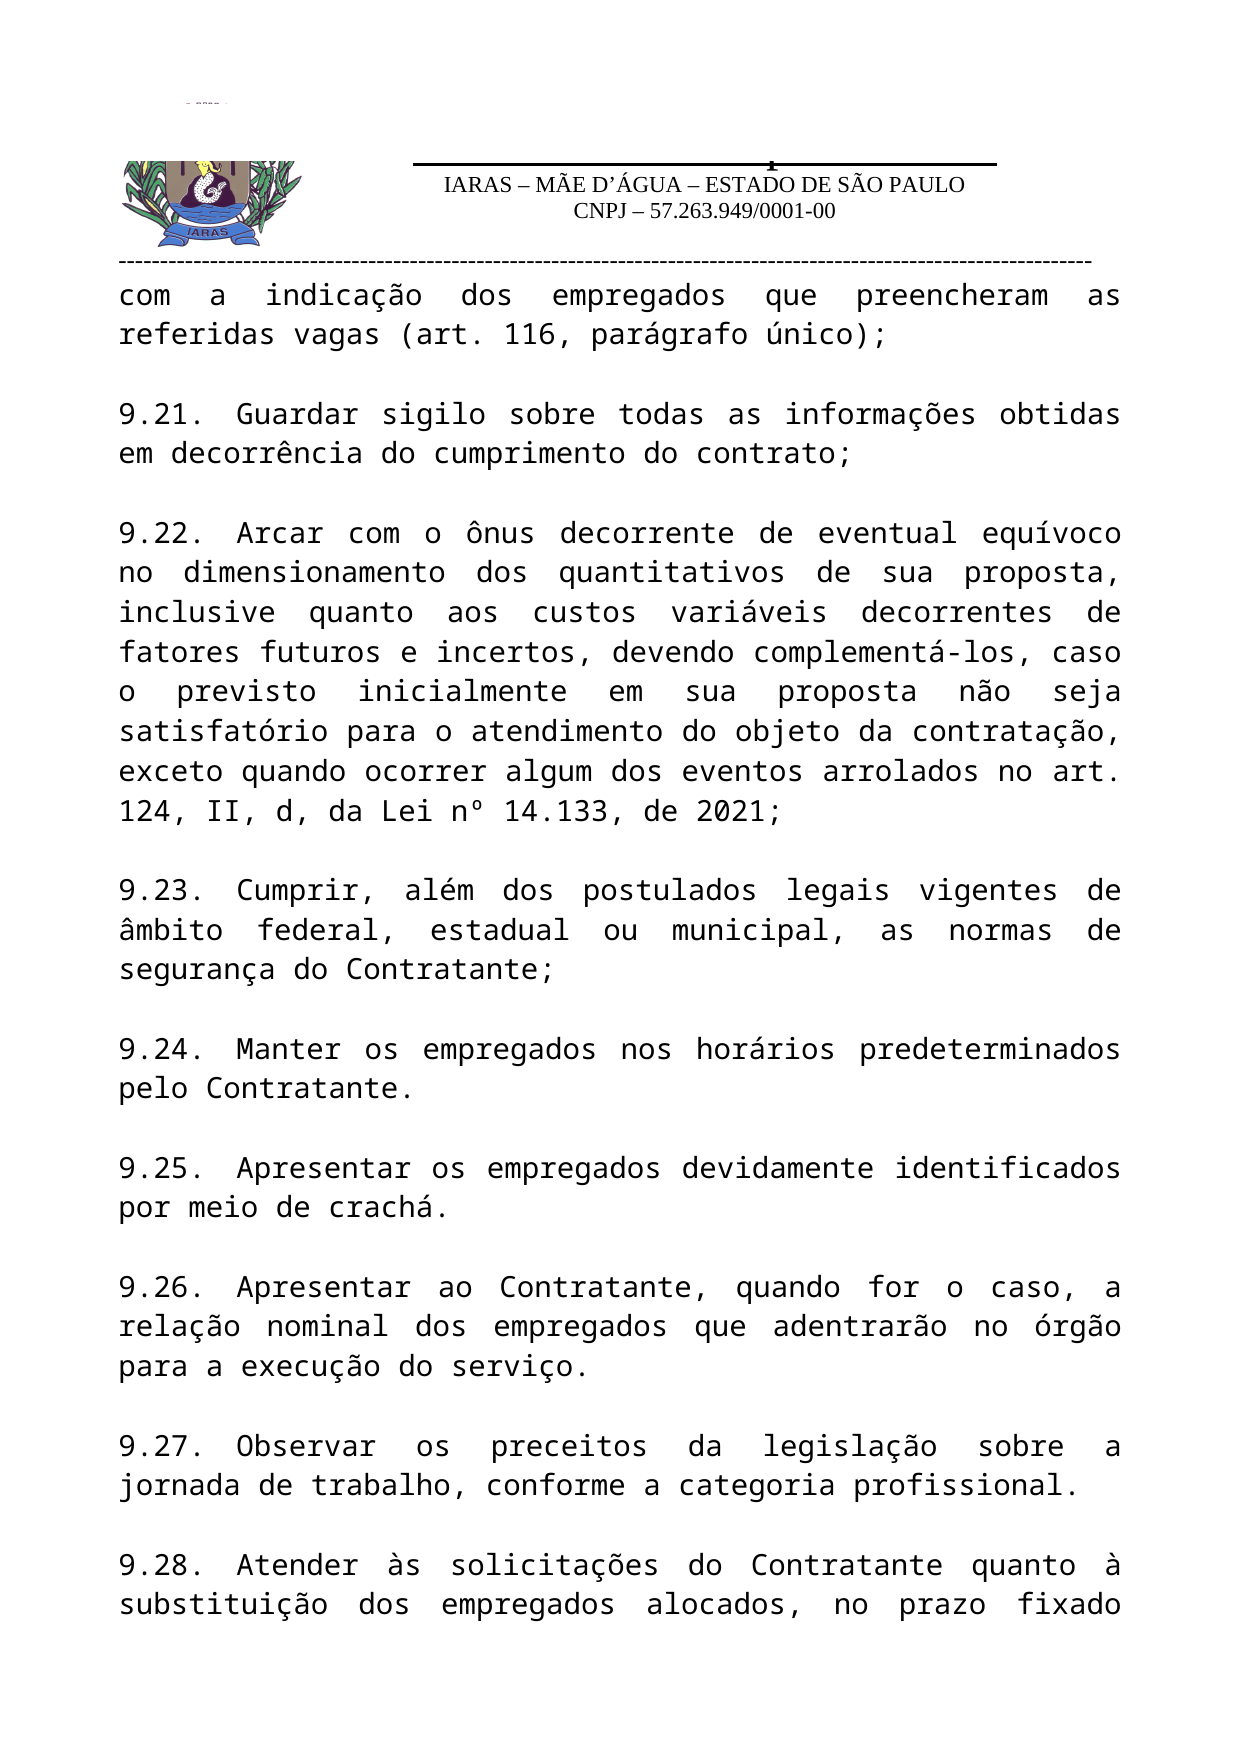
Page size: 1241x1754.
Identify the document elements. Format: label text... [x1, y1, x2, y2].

list Apresentar os empregados devidamente identificados por meio de crachá. [118, 1147, 1122, 1226]
list Guardar sigilo sobre todas as informações obtidas em decorrência do cumprimento do contrato; [118, 393, 1122, 472]
list Cumprir, além dos postulados legais vigentes de âmbito federal, estadual ou municipal, as normas de segurança do Contratante; [118, 869, 1122, 988]
list Arcar com o ônus decorrente de eventual equívoco no dimensionamento dos quantitativos de sua proposta, inclusive quanto aos custos variáveis decorrentes de fatores futuros e incertos, devendo complementá-los, caso o previsto inicialmente em sua proposta não seja satisfatório para o atendimento do objeto da contratação, exceto quando ocorrer algum dos eventos arrolados no art. 124, II, d, da Lei nº 14.133, de 2021; [118, 512, 1122, 829]
list Observar os preceitos da legislação sobre a jornada de trabalho, conforme a categoria profissional. [118, 1425, 1122, 1504]
list Apresentar ao Contratante, quando for o caso, a relação nominal dos empregados que adentrarão no órgão para a execução do serviço. [118, 1266, 1122, 1385]
picture [118, 161, 306, 251]
list Manter os empregados nos horários predeterminados pelo Contratante. [118, 1028, 1122, 1107]
